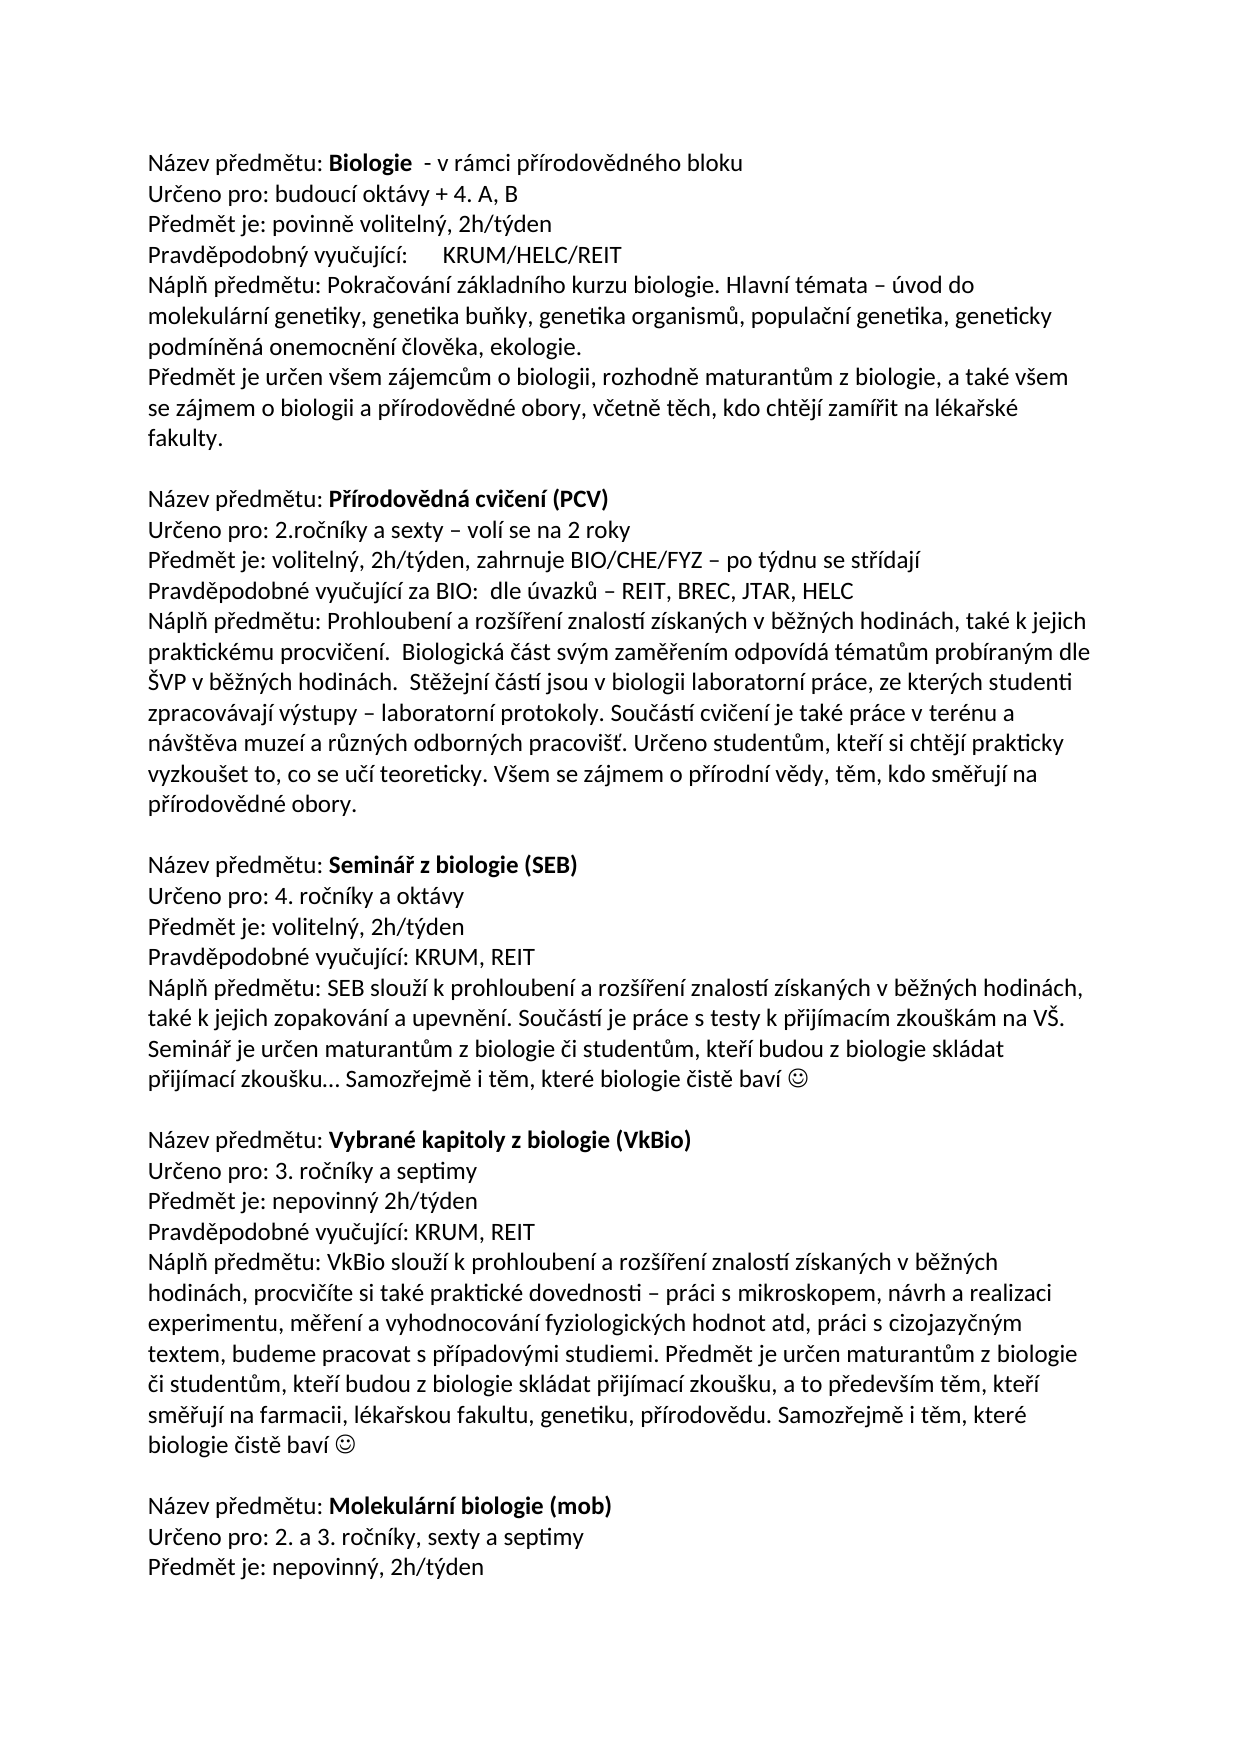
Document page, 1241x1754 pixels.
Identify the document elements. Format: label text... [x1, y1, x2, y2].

text Předmět je: volitelný, 2h/týden, zahrnuje BIO/CHE/FYZ – po týdnu se střídají [148, 544, 1093, 575]
text Předmět je: nepovinný, 2h/týden [148, 1552, 1093, 1582]
text Pravděpodobné vyučující: KRUM, REIT [148, 941, 1093, 972]
text Název předmětu: Vybrané kapitoly z biologie (VkBio) [148, 1124, 1093, 1155]
text Určeno pro: 4. ročníky a oktávy [148, 880, 1093, 911]
text Předmět je: nepovinný 2h/týden [148, 1185, 1093, 1216]
text Náplň předmětu: Prohloubení a rozšíření znalostí získaných v běžných hodinách, také k jejich praktickému procvičení. Biologická část svým zaměřením odpovídá tématům probíraným dle ŠVP v běžných hodinách. Stěžejní částí jsou v biologii laboratorní práce, ze kterých studenti zpracovávají výstupy – laboratorní protokoly. Součástí cvičení je také práce v terénu a návštěva muzeí a různých odborných pracovišť. Určeno studentům, kteří si chtějí prakticky vyzkoušet to, co se učí teoreticky. Všem se zájmem o přírodní vědy, těm, kdo směřují na přírodovědné obory. [148, 605, 1093, 819]
text Náplň předmětu: VkBio slouží k prohloubení a rozšíření znalostí získaných v běžných hodinách, procvičíte si také praktické dovednosti – práci s mikroskopem, návrh a realizaci experimentu, měření a vyhodnocování fyziologických hodnot atd, práci s cizojazyčným textem, budeme pracovat s případovými studiemi. Předmět je určen maturantům z biologie či studentům, kteří budou z biologie skládat přijímací zkoušku, a to především těm, kteří směřují na farmacii, lékařskou fakultu, genetiku, přírodovědu. Samozřejmě i těm, které biologie čistě baví [148, 1246, 1093, 1460]
text Určeno pro: 2. a 3. ročníky, sexty a septimy [148, 1521, 1093, 1552]
text Název předmětu: Molekulární biologie (mob) [148, 1491, 1093, 1521]
text Náplň předmětu: Pokračování základního kurzu biologie. Hlavní témata – úvod do molekulární genetiky, genetika buňky, genetika organismů, populační genetika, geneticky podmíněná onemocnění člověka, ekologie. [148, 270, 1093, 361]
text Název předmětu: Přírodovědná cvičení (PCV) [148, 483, 1093, 514]
text Určeno pro: budoucí oktávy + 4. A, B [148, 178, 1093, 209]
text Náplň předmětu: SEB slouží k prohloubení a rozšíření znalostí získaných v běžných hodinách, také k jejich zopakování a upevnění. Součástí je práce s testy k přijímacím zkouškám na VŠ. Seminář je určen maturantům z biologie či studentům, kteří budou z biologie skládat přijímací zkoušku… Samozřejmě i těm, které biologie čistě baví [148, 972, 1093, 1094]
text Pravděpodobné vyučující: KRUM, REIT [148, 1216, 1093, 1246]
text Předmět je určen všem zájemcům o biologii, rozhodně maturantům z biologie, a také všem se zájmem o biologii a přírodovědné obory, včetně těch, kdo chtějí zamířit na lékařské fakulty. [148, 361, 1093, 453]
text Předmět je: volitelný, 2h/týden [148, 911, 1093, 941]
text Pravděpodobné vyučující za BIO: dle úvazků – REIT, BREC, JTAR, HELC [148, 575, 1093, 605]
text Určeno pro: 2.ročníky a sexty – volí se na 2 roky [148, 514, 1093, 544]
text Určeno pro: 3. ročníky a septimy [148, 1155, 1093, 1185]
text Název předmětu: Biologie - v rámci přírodovědného bloku [148, 148, 1093, 178]
text Předmět je: povinně volitelný, 2h/týden [148, 209, 1093, 239]
text Název předmětu: Seminář z biologie (SEB) [148, 849, 1093, 880]
text Pravděpodobný vyučující: KRUM/HELC/REIT [148, 239, 1093, 270]
